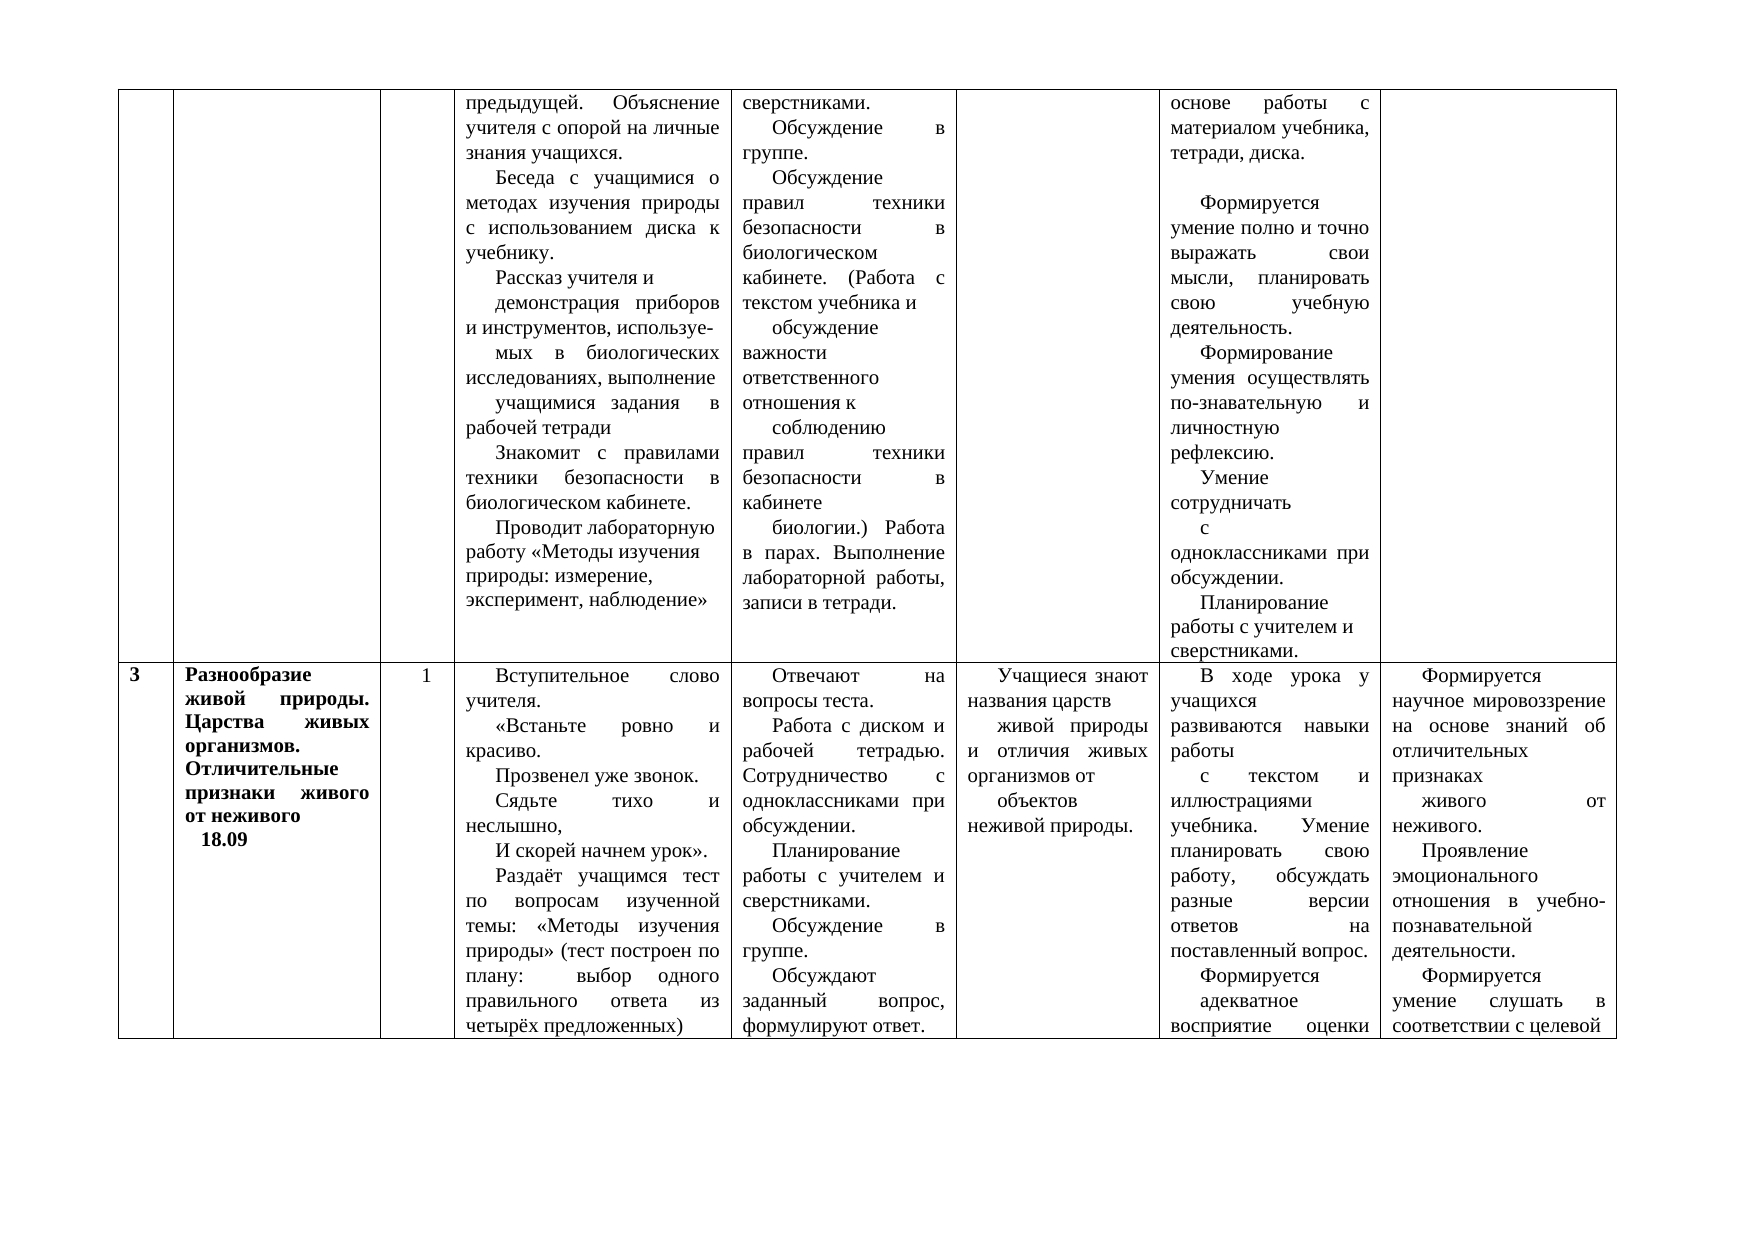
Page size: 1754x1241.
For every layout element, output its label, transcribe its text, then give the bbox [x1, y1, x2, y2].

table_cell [957, 90, 1159, 662]
table_cell 2 [119, 90, 173, 662]
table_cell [732, 663, 956, 1038]
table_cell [732, 90, 956, 662]
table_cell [455, 663, 731, 1038]
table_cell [174, 90, 380, 662]
table_cell 1 [381, 663, 454, 1038]
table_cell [957, 663, 1159, 1038]
table_cell 1 [381, 90, 454, 662]
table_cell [1381, 90, 1616, 662]
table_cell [455, 90, 731, 662]
table_cell 3 [119, 663, 173, 1038]
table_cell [1160, 663, 1380, 1038]
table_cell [1381, 663, 1616, 1038]
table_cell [1160, 90, 1380, 662]
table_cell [174, 663, 380, 1038]
